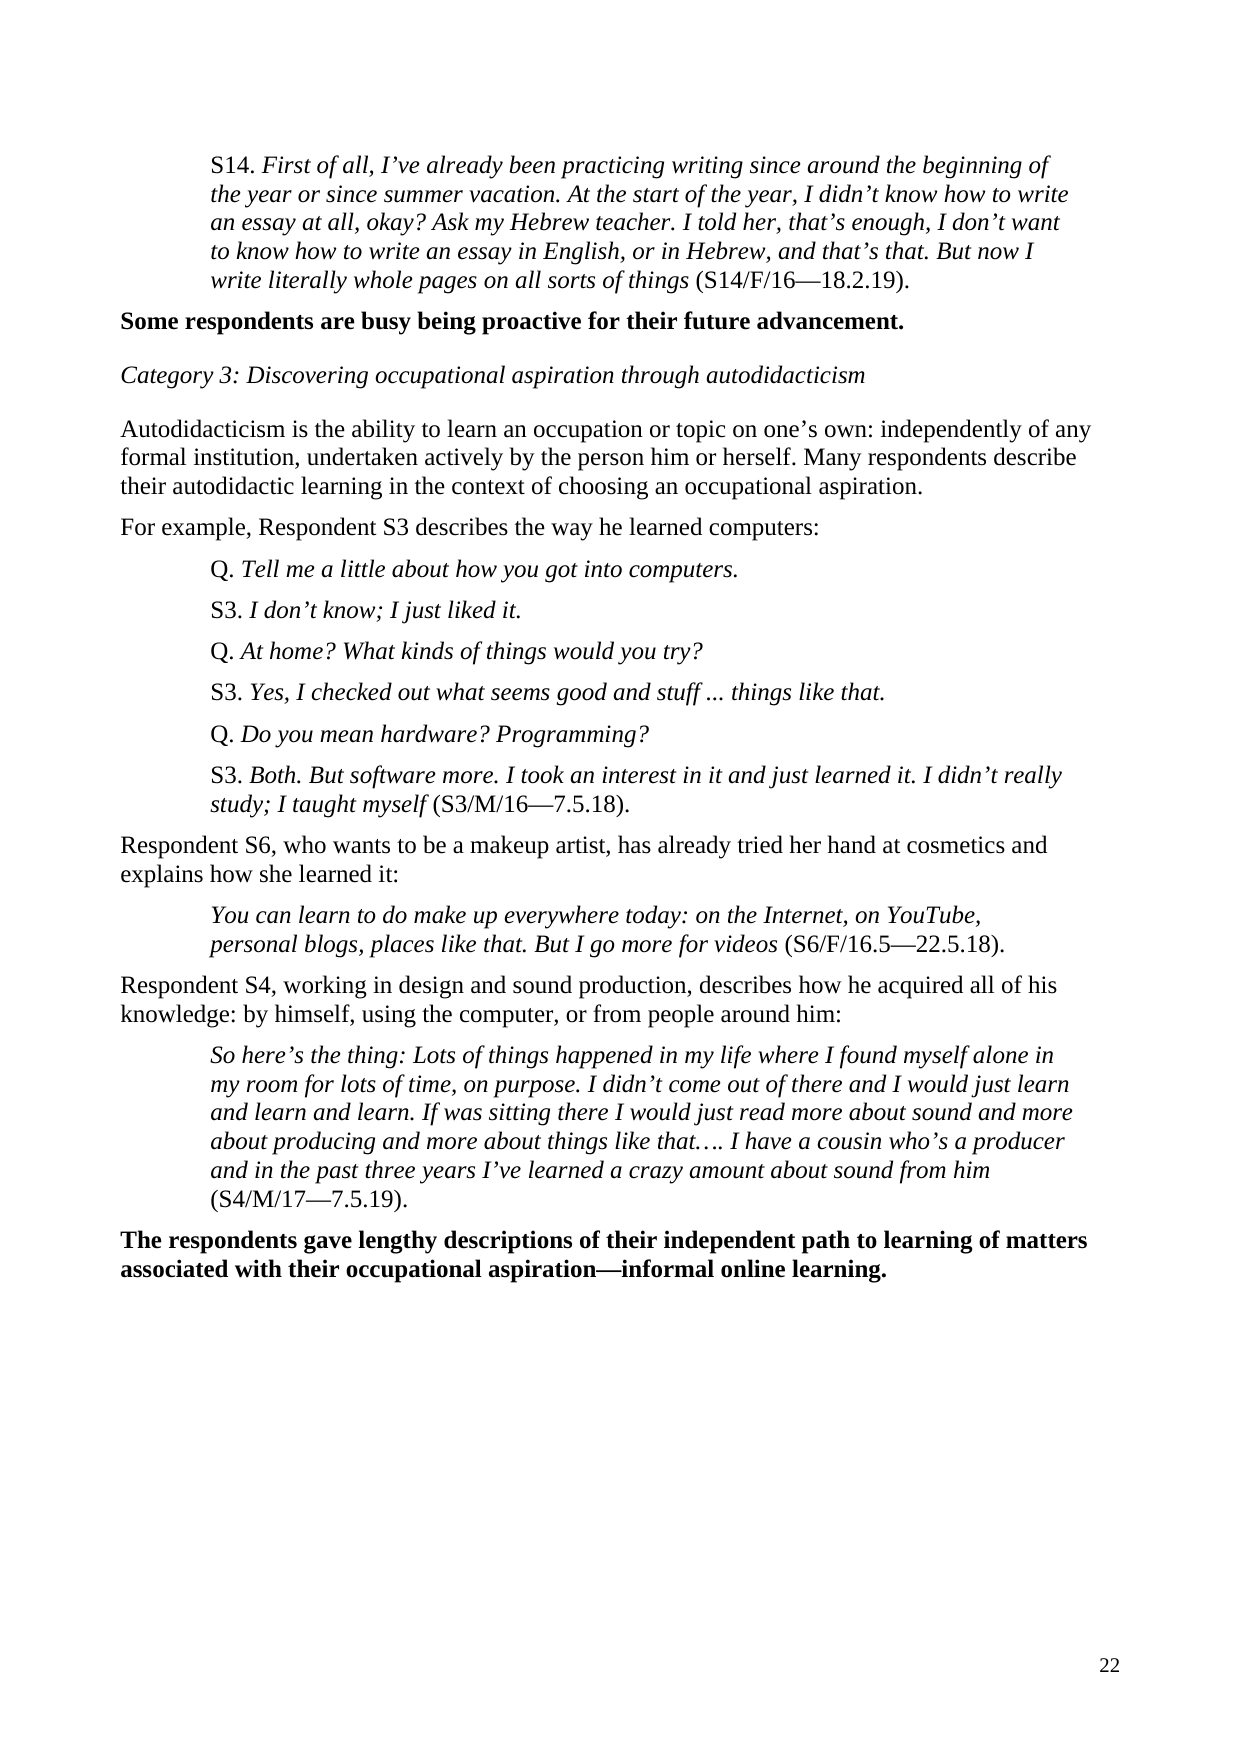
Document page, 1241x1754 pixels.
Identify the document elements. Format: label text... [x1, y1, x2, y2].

text Autodidacticism is the ability to learn an occupation or topic on one’s own: independently of any formal institution, undertaken actively by the person him or herself. Many respondents describe their autodidactic learning in the context of choosing an occupational aspiration. [120, 414, 1120, 500]
text S3. Yes, I checked out what seems good and stuff ... things like that. [210, 677, 1075, 706]
text S3. I don’t know; I just liked it. [210, 595, 1075, 624]
text Q. Do you mean hardware? Programming? [210, 719, 1075, 747]
text Q. Tell me a little about how you got into computers. [210, 554, 1075, 582]
text Respondent S4, working in design and sound production, describes how he acquired all of his knowledge: by himself, using the computer, or from people around him: [120, 970, 1120, 1027]
text So here’s the thing: Lots of things happened in my life where I found myself alone in my room for lots of time, on purpose. I didn’t come out of there and I would just learn and learn and learn. If was sitting there I would just read more about sound and more about producing and more about things like that…. I have a cousin who’s a producer and in the past three years I’ve learned a crazy amount about sound from him (S4/M/17—7.5.19). [210, 1040, 1075, 1212]
text S3. Both. But software more. I took an interest in it and just learned it. I didn’t really study; I taught myself (S3/M/16—7.5.18). [210, 760, 1075, 817]
text S14. First of all, I’ve already been practicing writing since around the beginning of the year or since summer vacation. At the start of the year, I didn’t know how to write an essay at all, okay? Ask my Hebrew teacher. I told her, that’s enough, I don’t want to know how to write an essay in English, or in Hebrew, and that’s that. But now I write literally whole pages on all sorts of things (S14/F/16—18.2.19). [210, 150, 1075, 294]
text For example, Respondent S3 describes the way he learned computers: [120, 512, 1120, 541]
text Category 3: Discovering occupational aspiration through autodidacticism [120, 360, 1120, 389]
text Q. At home? What kinds of things would you try? [210, 636, 1075, 665]
text You can learn to do make up everywhere today: on the Internet, on YouTube, personal blogs, places like that. But I go more for videos (S6/F/16.5—22.5.18). [210, 900, 1075, 957]
text Respondent S6, who wants to be a makeup artist, has already tried her hand at cosmetics and explains how she learned it: [120, 830, 1120, 887]
text Some respondents are busy being proactive for their future advancement. [120, 306, 1120, 335]
text The respondents gave lengthy descriptions of their independent path to learning of matters associated with their occupational aspiration—informal online learning. [120, 1225, 1120, 1282]
